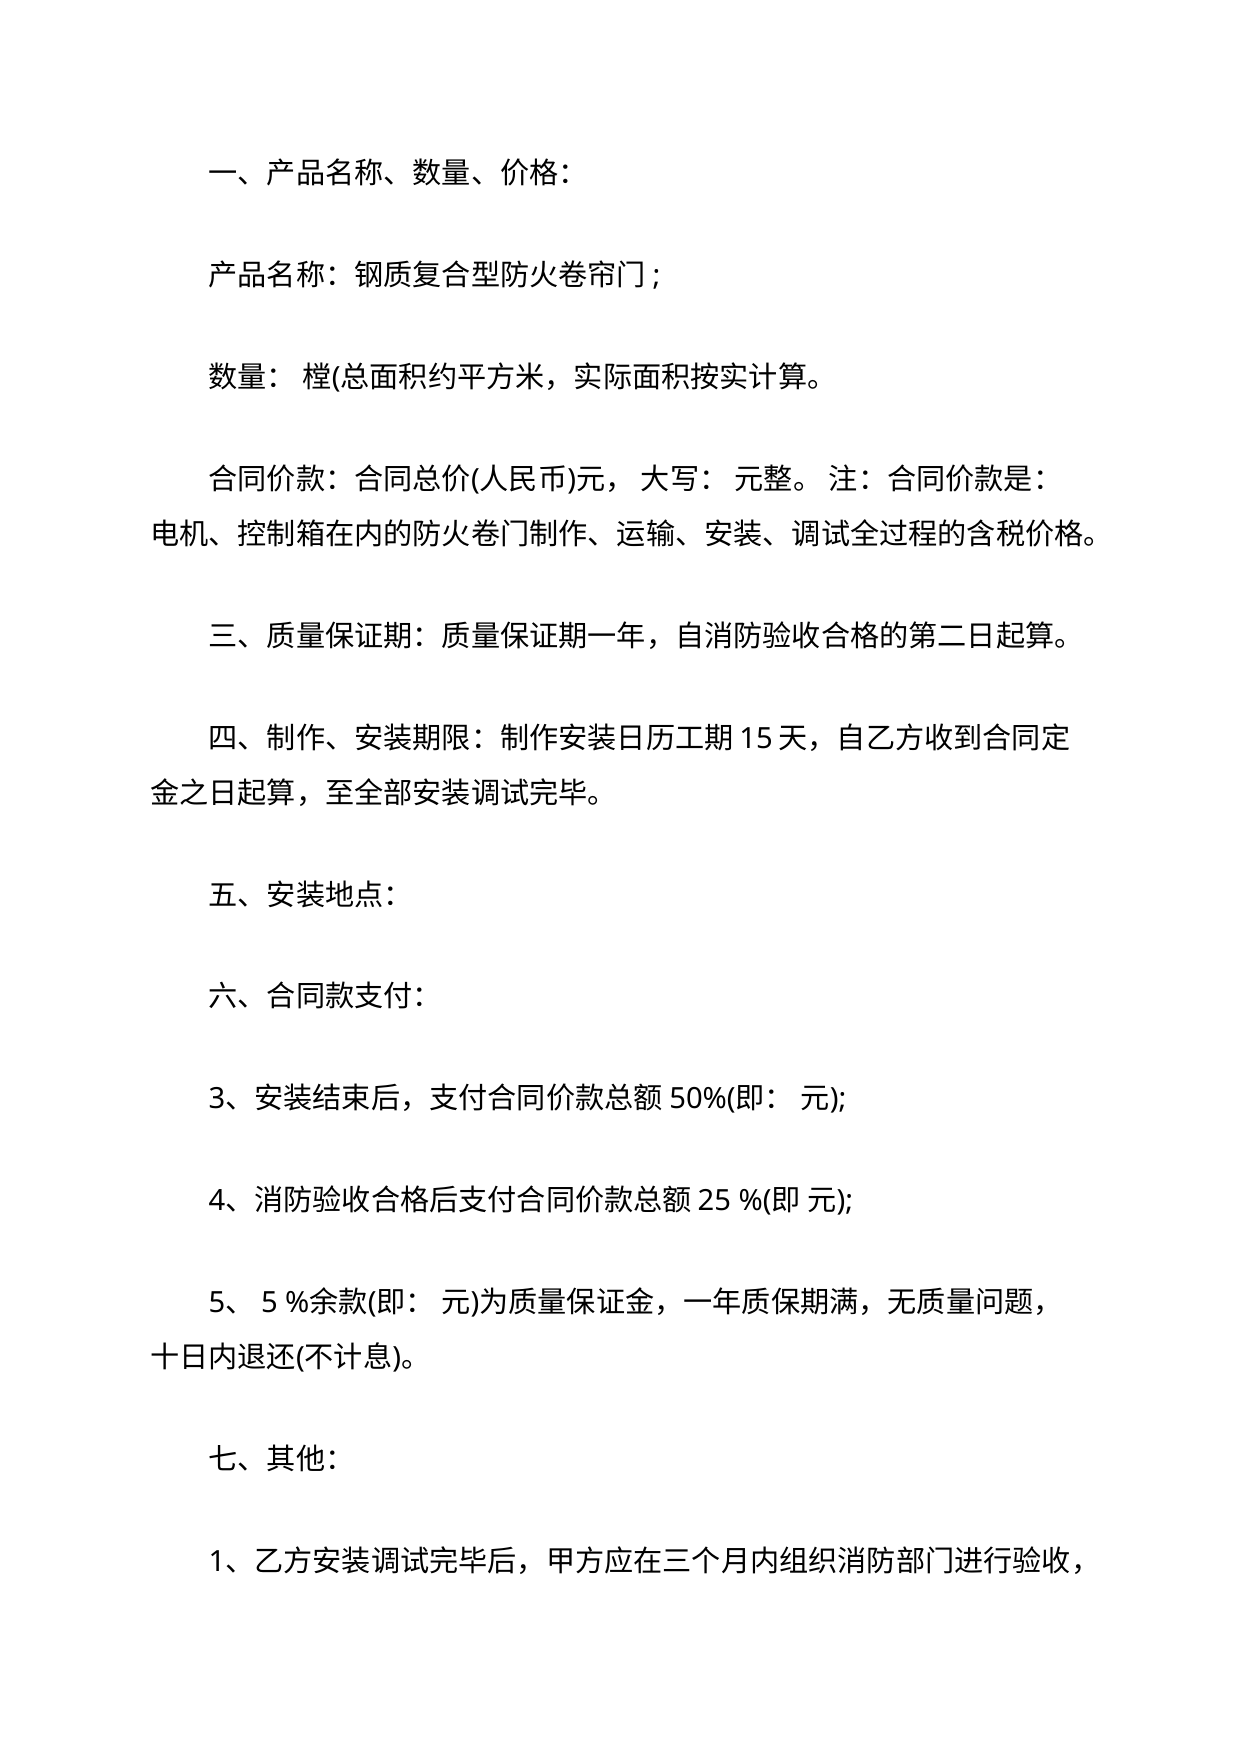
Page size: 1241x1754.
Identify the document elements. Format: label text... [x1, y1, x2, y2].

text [150, 1537, 1090, 1580]
text 七、其他： [150, 1436, 1090, 1478]
text 一、产品名称、数量、价格： [150, 150, 1090, 192]
text 五、安装地点： [150, 871, 1090, 913]
text 产品名称：钢质复合型防火卷帘门 ; [150, 252, 1090, 294]
text 三、质量保证期：质量保证期一年，自消防验收合格的第二日起算。 [150, 612, 1090, 655]
text 合同价款：合同总价(人民币)元， 大写： 元整。 注：合同价款是：电机、控制箱在内的防火卷门制作、运输、安装、调试全过程的含税价格。 [150, 456, 1090, 553]
text 3、安装结束后，支付合同价款总额 50%(即： 元); [150, 1074, 1090, 1117]
text 四、制作、安装期限：制作安装日历工期15天，自乙方收到合同定 金之日起算，至全部安装调试完毕。 [150, 714, 1090, 812]
text 4、消防验收合格后支付合同价款总额25 %(即 元); [150, 1177, 1090, 1219]
text 数量： 樘(总面积约平方米，实际面积按实计算。 [150, 354, 1090, 396]
text 六、合同款支付： [150, 973, 1090, 1015]
text 5、 5 %余款(即： 元)为质量保证金，一年质保期满，无质量问题，十日内退还(不计息)。 [150, 1278, 1090, 1376]
